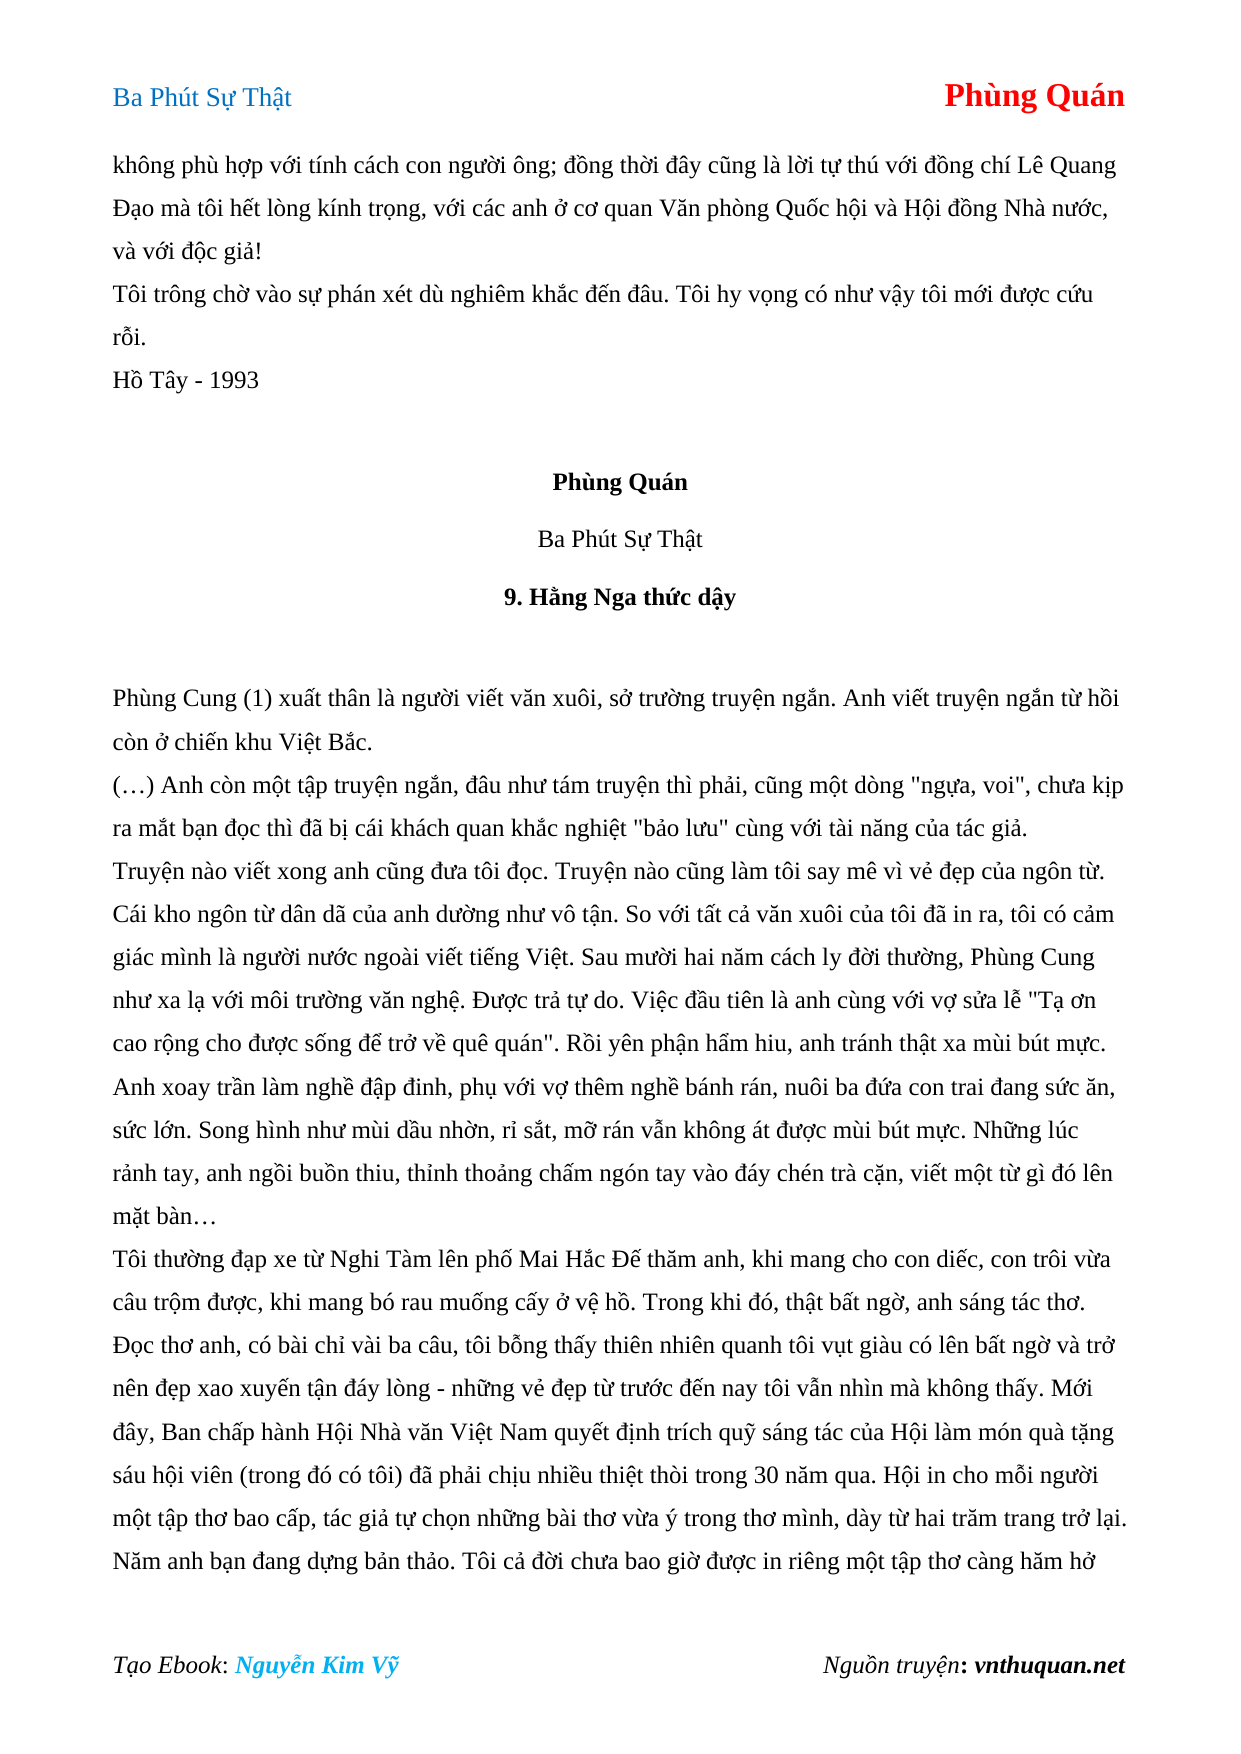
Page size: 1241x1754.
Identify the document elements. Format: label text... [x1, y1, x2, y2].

text 9. Hằng Nga thức dậy [112, 582, 1128, 611]
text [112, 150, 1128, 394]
text Ba Phút Sự Thật [112, 524, 1128, 553]
text Phùng Quán [112, 467, 1128, 495]
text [112, 640, 1128, 1575]
